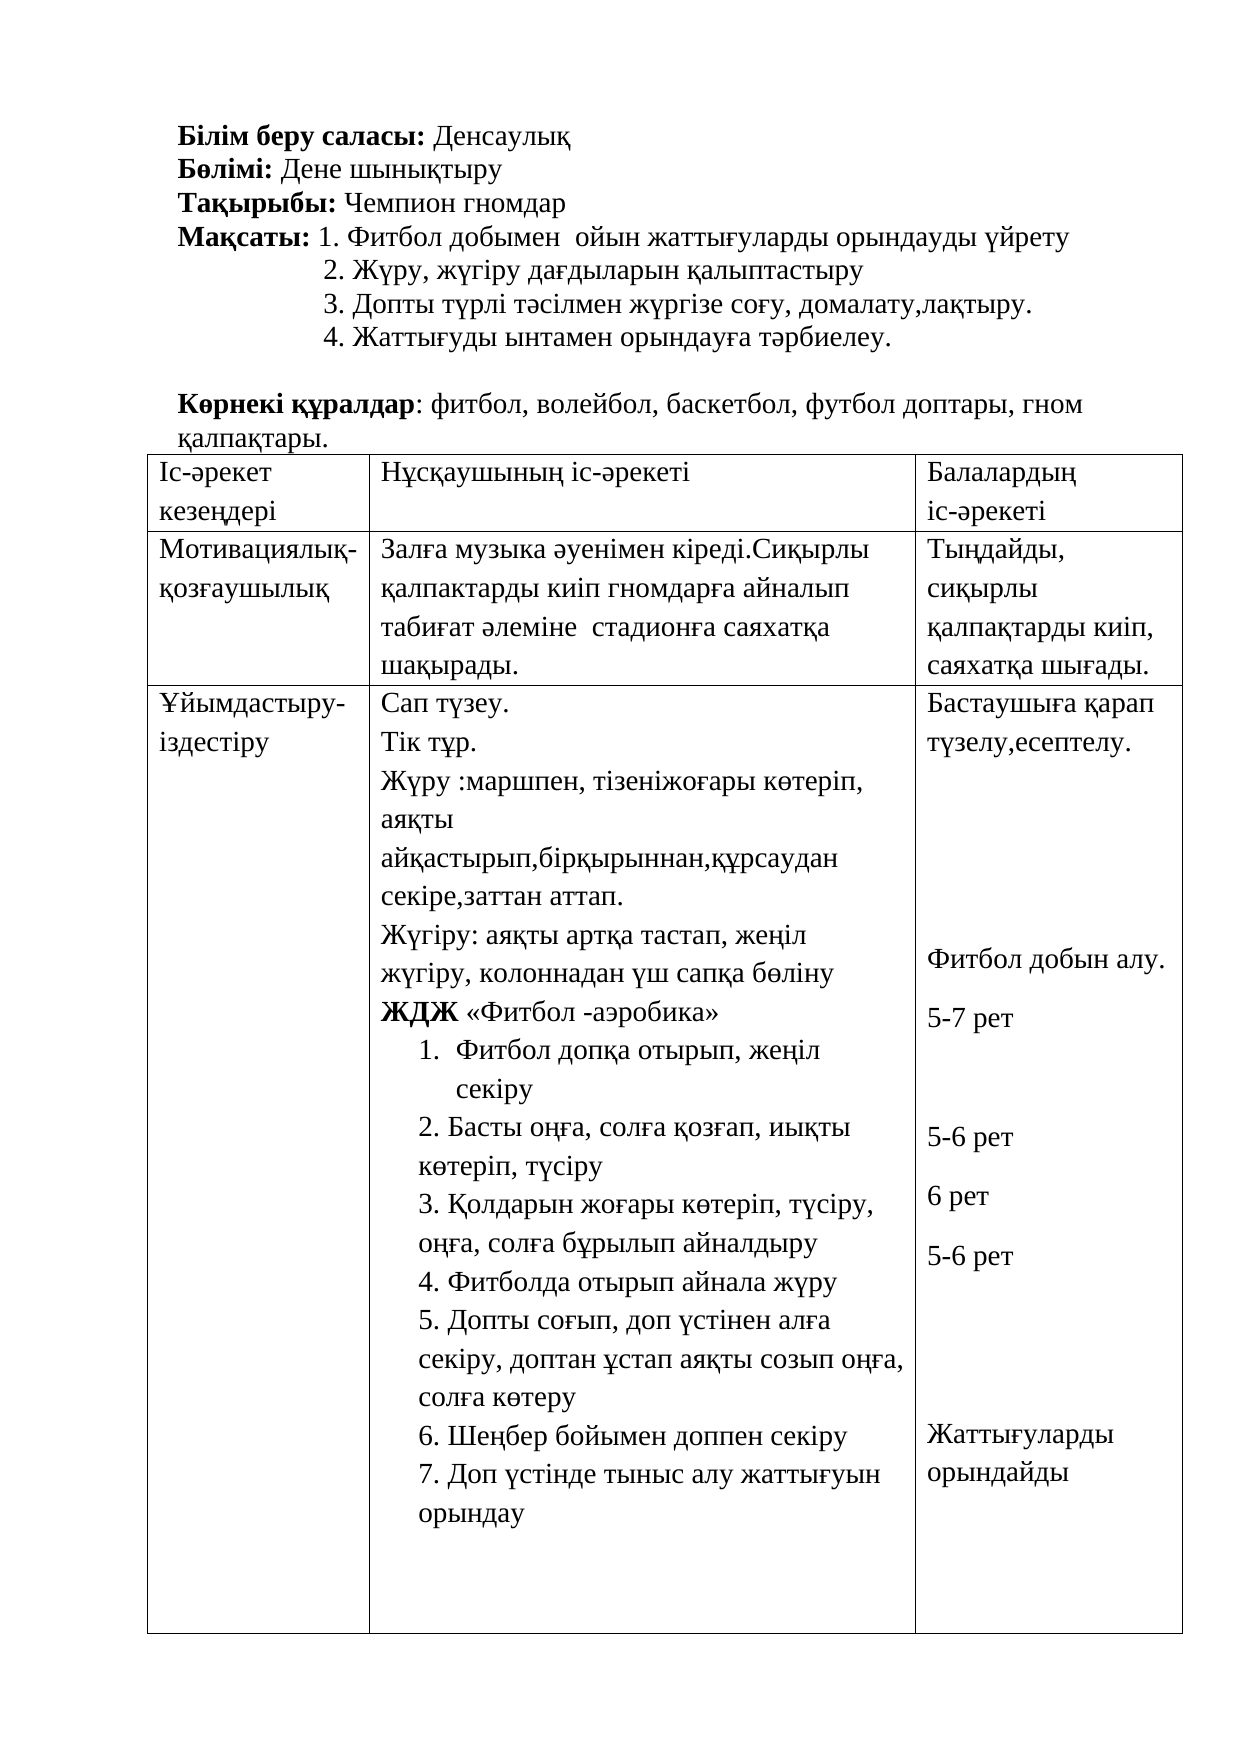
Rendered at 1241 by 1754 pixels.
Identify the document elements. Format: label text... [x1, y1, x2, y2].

text Білім беру саласы: Денсаулық [177, 118, 1152, 152]
table_header Нұсқаушының іс-әрекеті [370, 455, 915, 531]
text 2. Жүру, жүгіру дағдыларын қалыптастыру [177, 252, 1152, 286]
table_header Іс-әрекет кезеңдері [148, 455, 369, 531]
table_cell Тыңдайды, сиқырлы қалпақтарды киіп, саяхатқа шығады. [916, 532, 1182, 684]
table_cell Залға музыка әуенімен кіреді.Сиқырлы қалпактарды киіп гномдарға айналып табиғат әлеміне стадионға саяхатқа шақырады. [370, 532, 915, 684]
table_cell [916, 686, 1182, 1632]
table_header Балалардың іс-әрекеті [916, 455, 1182, 531]
text 3. Допты түрлі тәсілмен жүргізе соғу, домалату,лақтыру. [177, 286, 1152, 319]
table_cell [148, 686, 369, 1632]
text Бөлімі: Дене шынықтыру [177, 152, 1152, 185]
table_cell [370, 686, 915, 1632]
text Тақырыбы: Чемпион гномдар [177, 185, 1152, 219]
text Көрнекі құралдар: фитбол, волейбол, баскетбол, футбол доптары, гном қалпақтары. [177, 386, 1152, 453]
text Мақсаты: 1. Фитбол добымен ойын жаттығуларды орындауды үйрету [177, 219, 1152, 252]
table_cell Мотивациялық-қозғаушылық [148, 532, 369, 684]
text 4. Жаттығуды ынтамен орындауға тәрбиелеу. [177, 319, 1152, 353]
